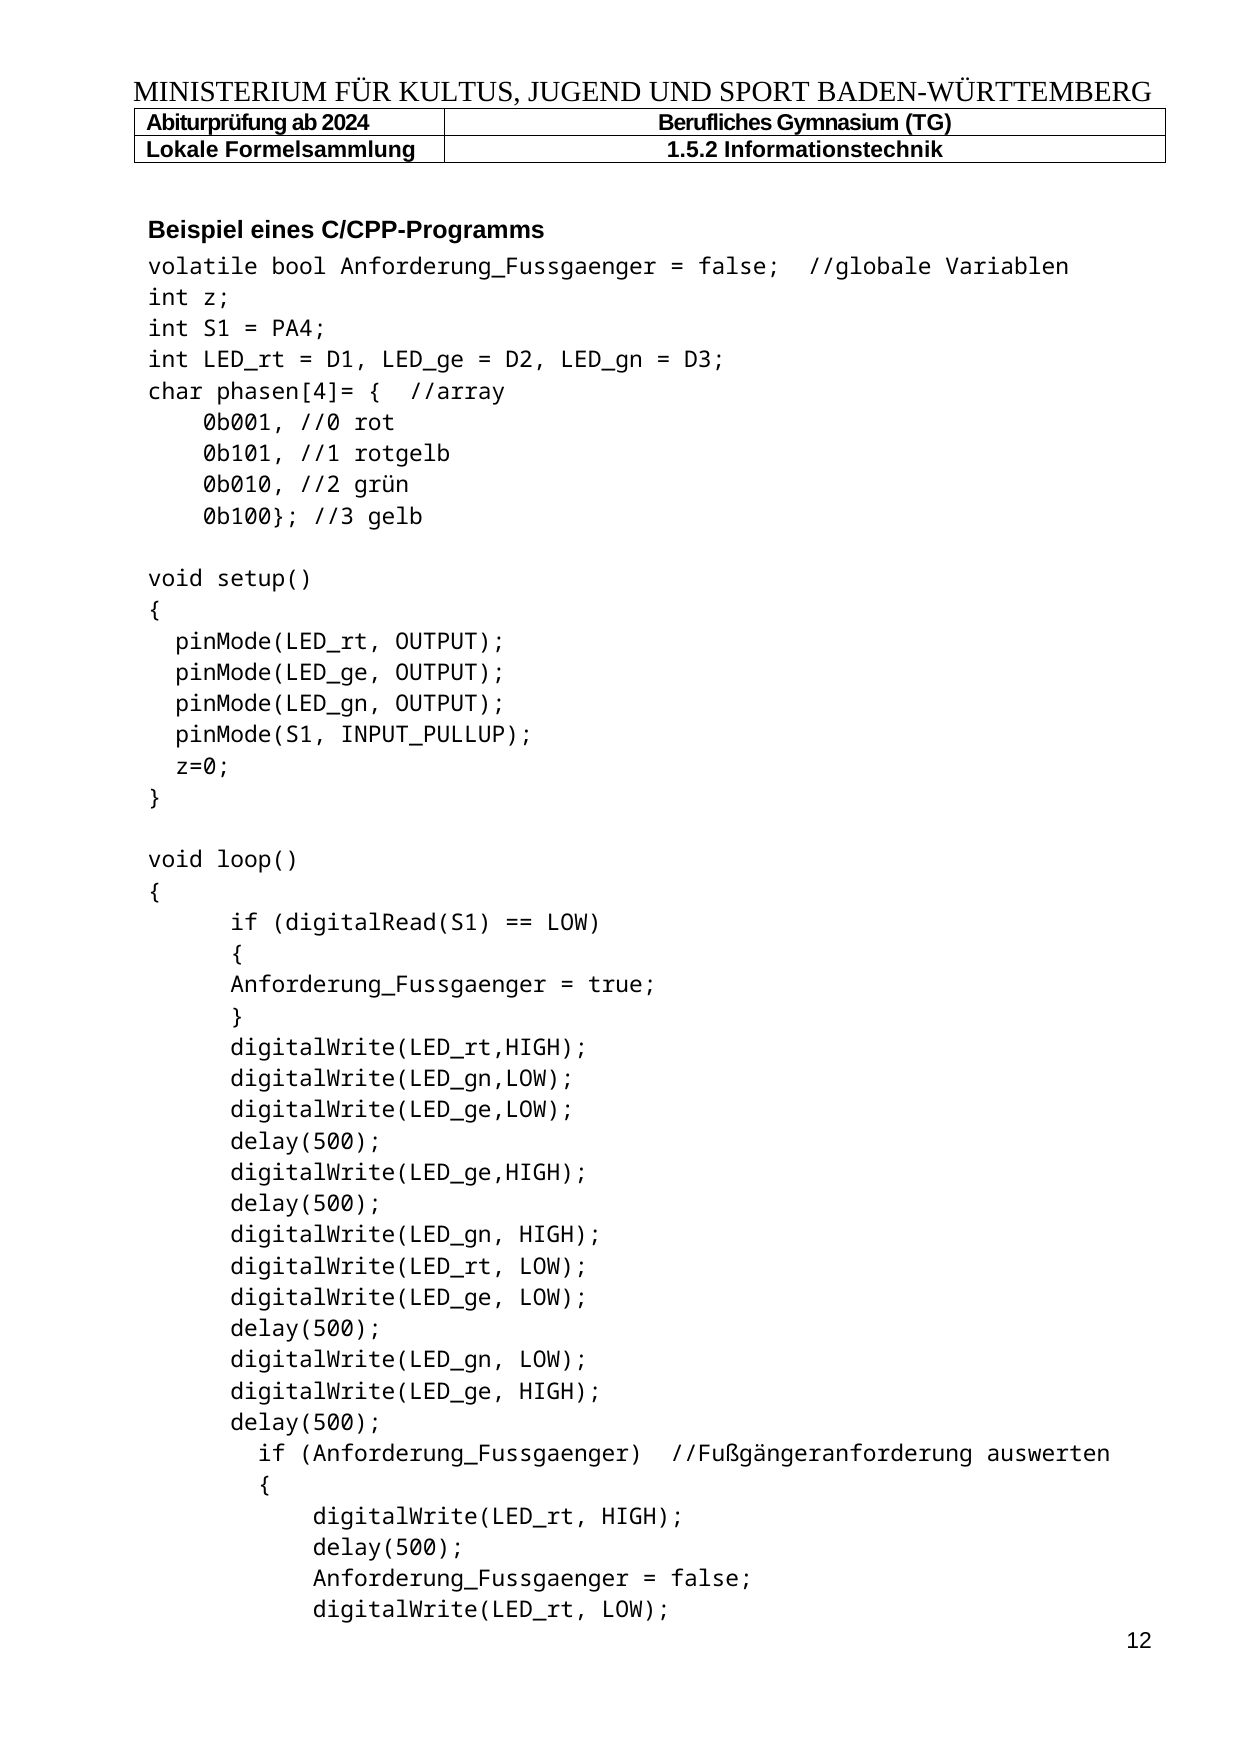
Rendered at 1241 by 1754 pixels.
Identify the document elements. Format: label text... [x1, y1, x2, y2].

text digitalWrite(LED_rt,HIGH); [148, 1031, 1152, 1062]
text { [148, 937, 1152, 968]
text int S1 = PA4; [148, 312, 1152, 343]
text int z; [148, 281, 1152, 312]
text delay(500); [148, 1125, 1152, 1156]
text digitalWrite(LED_gn,LOW); [148, 1062, 1152, 1093]
text delay(500); [148, 1531, 1152, 1562]
text { [148, 1468, 1152, 1500]
text volatile bool Anforderung_Fussgaenger = false; //globale Variablen [148, 250, 1152, 281]
text digitalWrite(LED_rt, LOW); [148, 1593, 1152, 1625]
text digitalWrite(LED_gn, LOW); [148, 1343, 1152, 1375]
text delay(500); [148, 1406, 1152, 1437]
text digitalWrite(LED_gn, HIGH); [148, 1218, 1152, 1250]
text void loop() [148, 843, 1152, 875]
text digitalWrite(LED_rt, LOW); [148, 1250, 1152, 1281]
text pinMode(LED_rt, OUTPUT); [148, 625, 1152, 656]
text digitalWrite(LED_rt, HIGH); [148, 1500, 1152, 1531]
text pinMode(LED_gn, OUTPUT); [148, 687, 1152, 718]
text digitalWrite(LED_ge,HIGH); [148, 1156, 1152, 1187]
text int LED_rt = D1, LED_ge = D2, LED_gn = D3; [148, 343, 1152, 375]
text if (Anforderung_Fussgaenger) //Fußgängeranforderung auswerten [148, 1437, 1152, 1468]
text delay(500); [148, 1312, 1152, 1343]
text delay(500); [148, 1187, 1152, 1218]
text z=0; [148, 750, 1152, 781]
text pinMode(S1, INPUT_PULLUP); [148, 718, 1152, 750]
text 0b101, //1 rotgelb [148, 437, 1152, 468]
text } [148, 1000, 1152, 1031]
text 0b100}; //3 gelb [148, 500, 1152, 531]
text } [148, 781, 1152, 812]
text char phasen[4]= { //array [148, 375, 1152, 406]
text void setup() [148, 562, 1152, 593]
text pinMode(LED_ge, OUTPUT); [148, 656, 1152, 687]
text 0b010, //2 grün [148, 468, 1152, 500]
text digitalWrite(LED_ge, LOW); [148, 1281, 1152, 1312]
text 0b001, //0 rot [148, 406, 1152, 437]
subtitle Beispiel eines C/CPP-Programms [148, 215, 1152, 243]
text { [148, 875, 1152, 906]
text { [148, 593, 1152, 625]
text digitalWrite(LED_ge, HIGH); [148, 1375, 1152, 1406]
text if (digitalRead(S1) == LOW) [148, 906, 1152, 937]
text Anforderung_Fussgaenger = false; [148, 1562, 1152, 1593]
text Anforderung_Fussgaenger = true; [148, 968, 1152, 1000]
text digitalWrite(LED_ge,LOW); [148, 1093, 1152, 1125]
